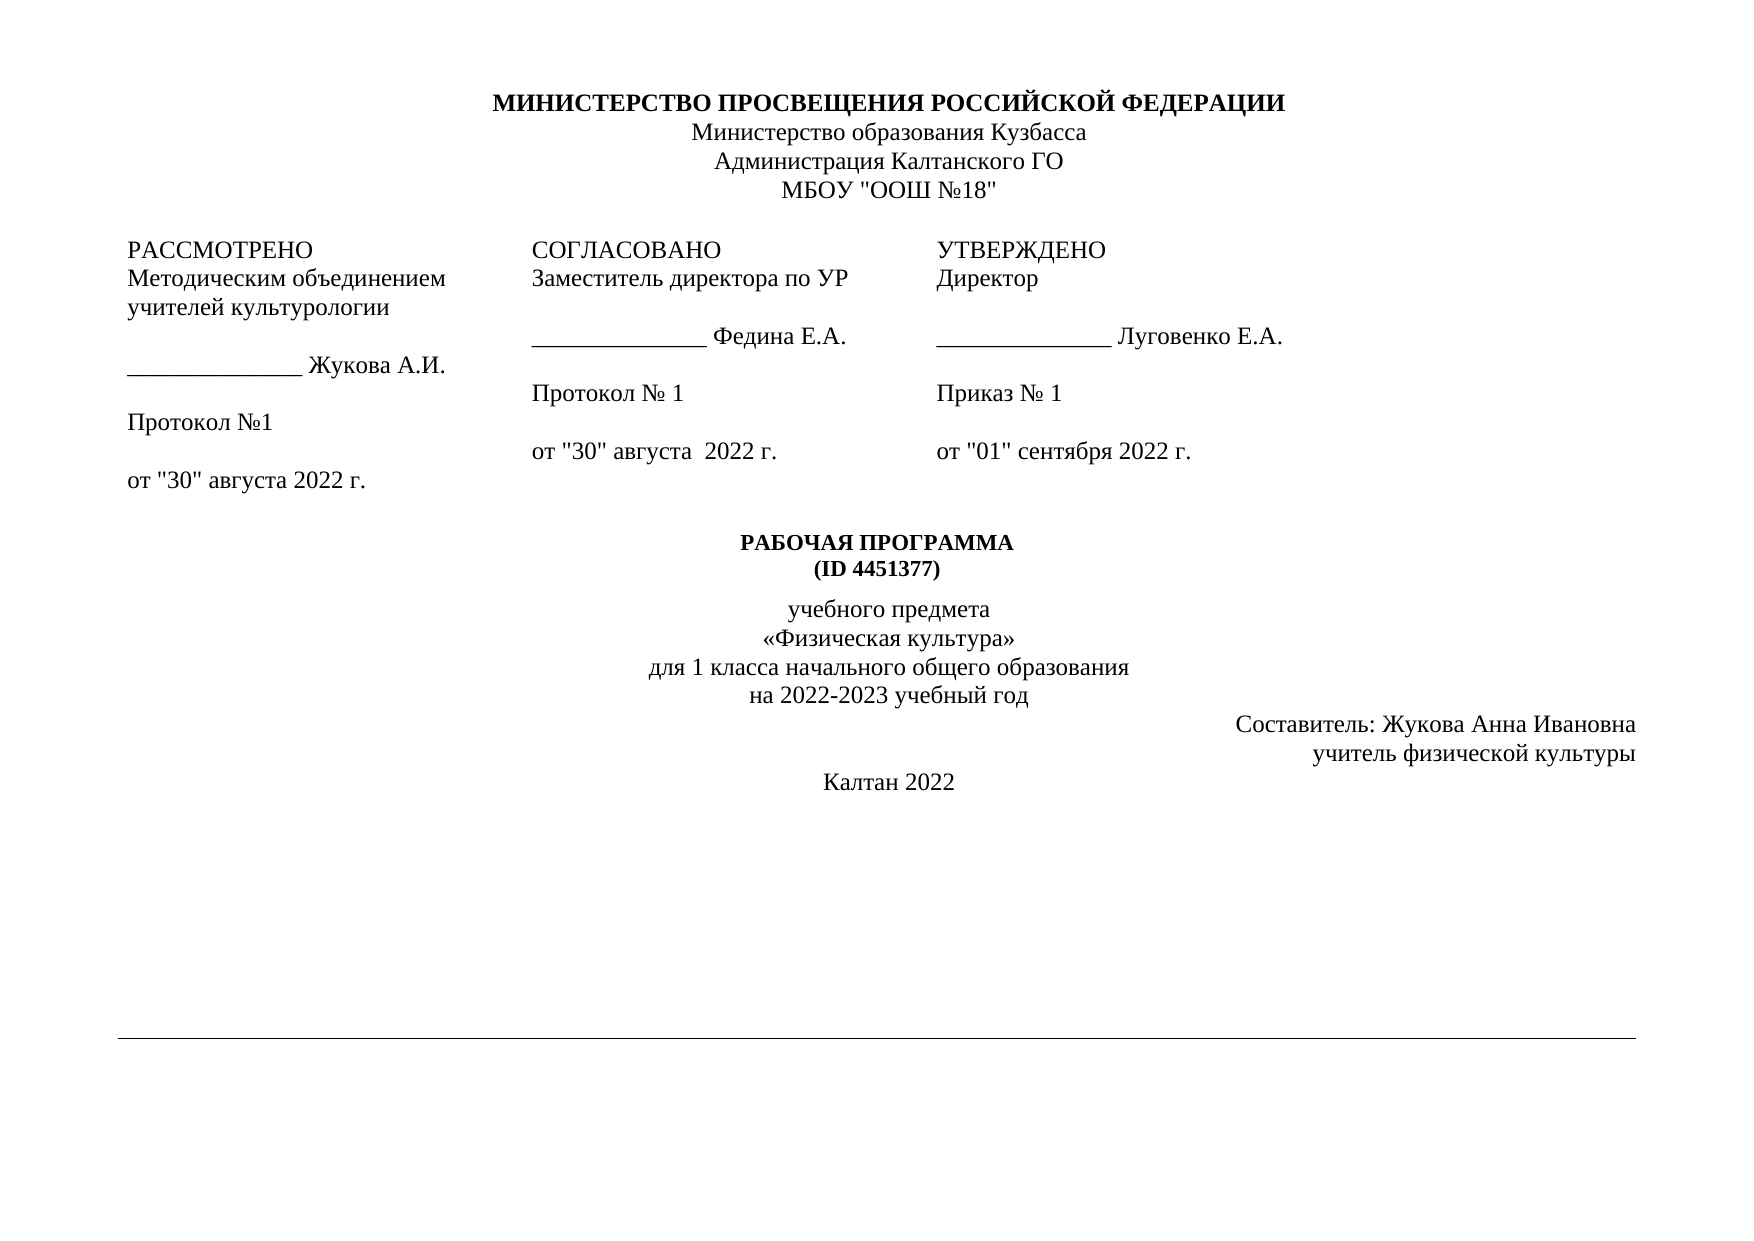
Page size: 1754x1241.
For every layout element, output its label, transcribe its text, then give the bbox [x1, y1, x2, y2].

table_header УТВЕРЖДЕНО Директор ______________ Луговенко Е.А. Приказ № 1 от "01" сентября 2022 г. [926, 224, 1331, 504]
text Калтан 2022 [118, 767, 1636, 795]
text МБОУ "ООШ №18" [118, 175, 1636, 203]
text РАБОЧАЯ ПРОГРАММА (ID 4451377) [118, 529, 1636, 582]
text «Физическая культура» [118, 623, 1636, 652]
text на 2022-2023 учебный год [118, 680, 1636, 709]
text МИНИСТЕРСТВО ПРОСВЕЩЕНИЯ РОССИЙСКОЙ ФЕДЕРАЦИИ [118, 88, 1636, 117]
text учитель физической культуры [118, 738, 1636, 767]
text для 1 класса начального общего образования [118, 652, 1636, 680]
text Составитель: Жукова Анна Ивановна [118, 709, 1636, 738]
text Министерство образования Кузбасса [118, 117, 1636, 146]
text учебного предмета [118, 594, 1636, 623]
table_header РАССМОТРЕНО Методическим объединением учителей культурологии ______________ Жукова А.И. Протокол №1 от "30" августа 2022 г. [117, 224, 521, 504]
text Администрация Калтанского ГО [118, 146, 1636, 175]
table_header СОГЛАСОВАНО Заместитель директора по УР ______________ Федина Е.А. Протокол № 1 от "30" августа 2022 г. [521, 224, 926, 504]
